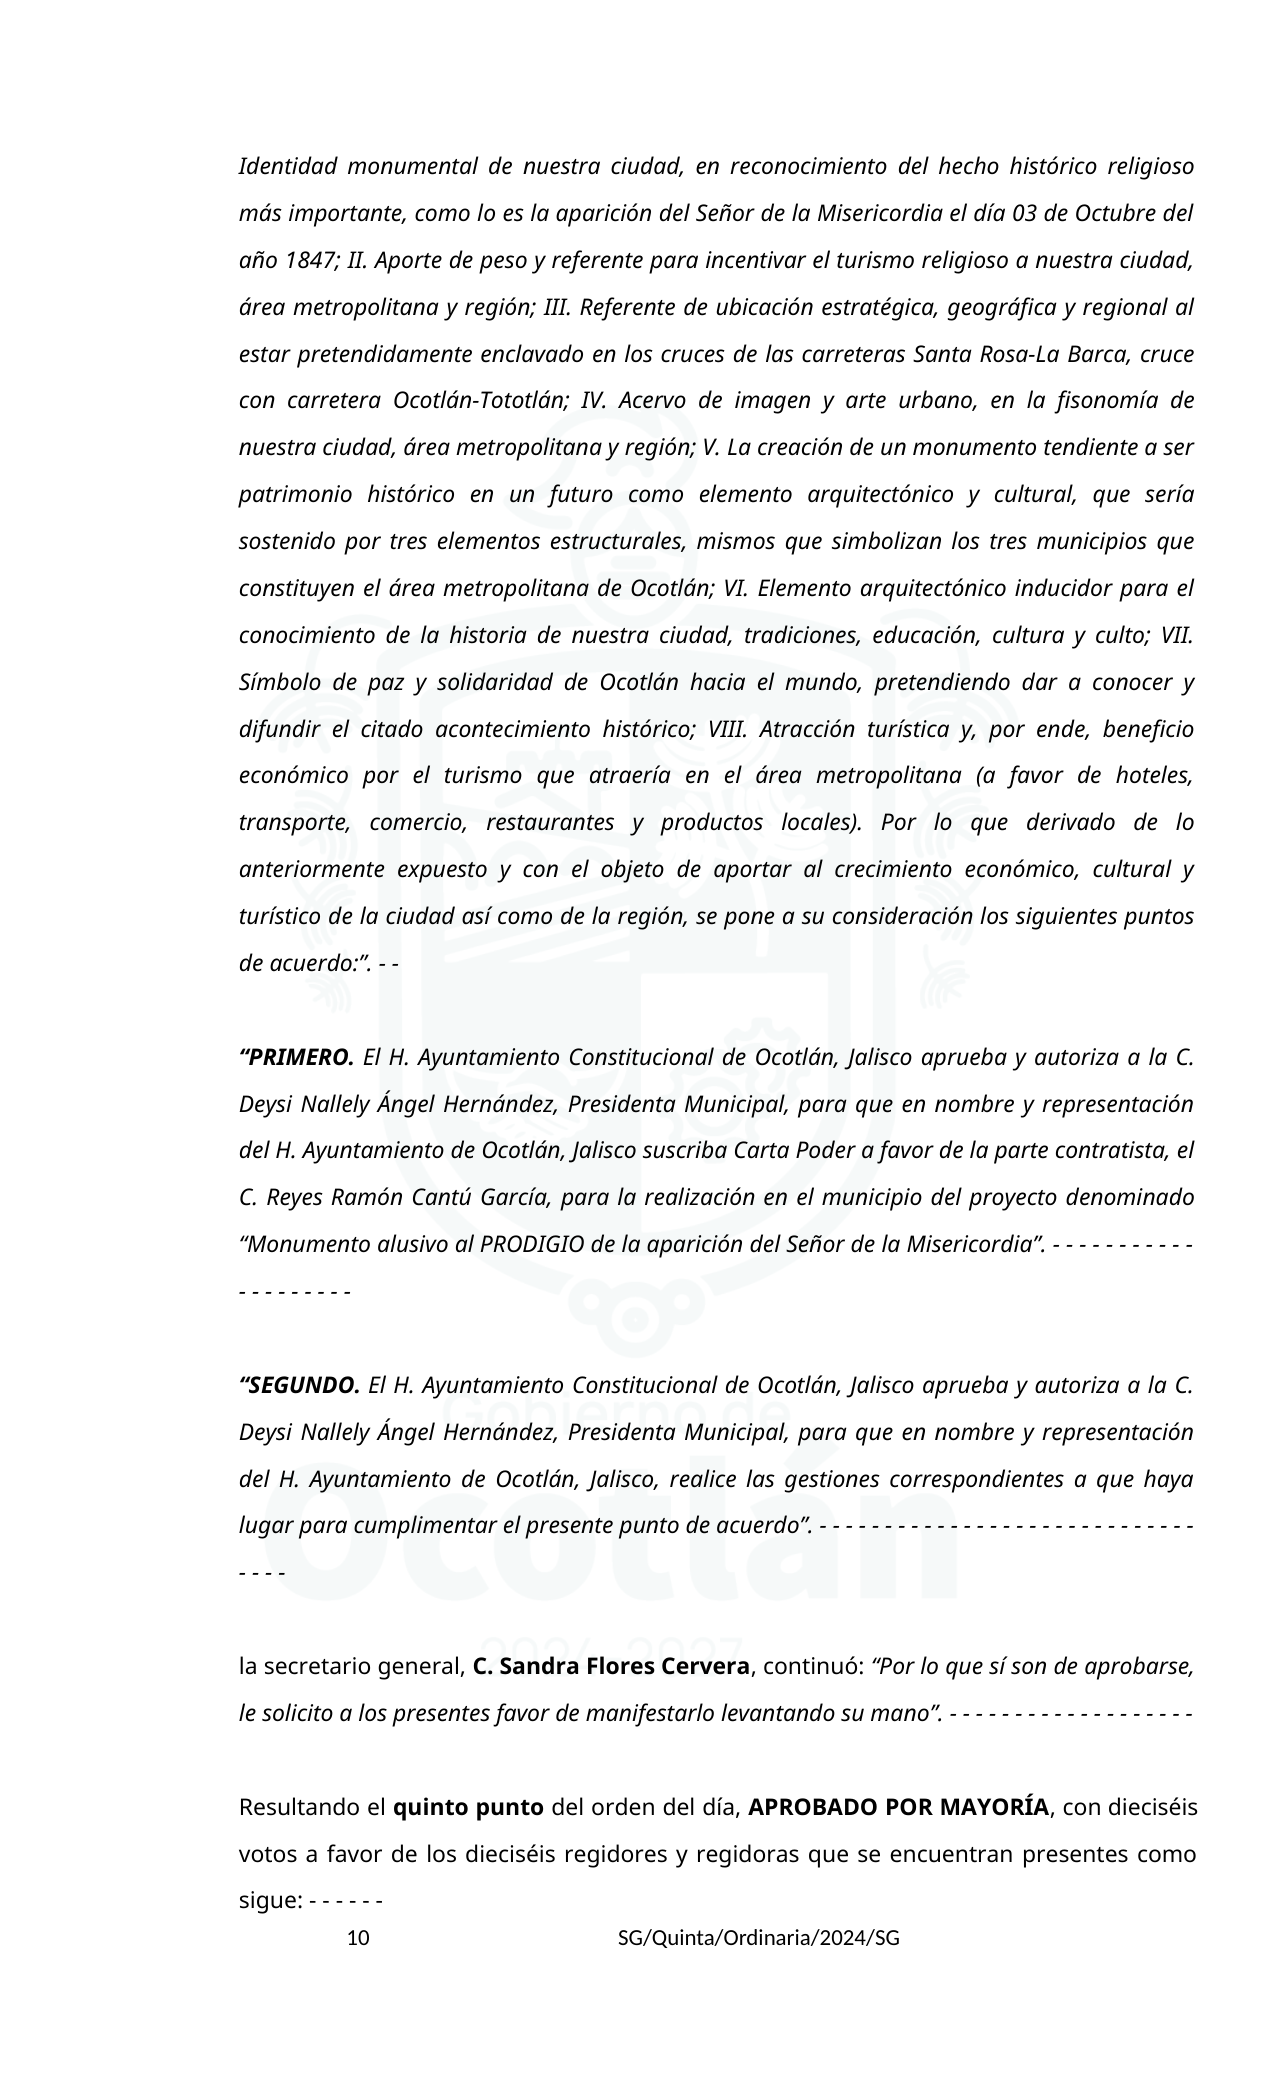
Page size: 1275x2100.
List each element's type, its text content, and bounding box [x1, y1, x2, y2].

text “SEGUNDO. El H. Ayuntamiento Constitucional de Ocotlán, Jalisco aprueba y autoriza a la C. Deysi Nallely Ángel Hernández, Presidenta Municipal, para que en nombre y representación del H. Ayuntamiento de Ocotlán, Jalisco, realice las gestiones correspondientes a que haya lugar para cumplimentar el presente punto de acuerdo”. - - - - - - - - - - - - - - - - - - - - - - - - - - - - - - - - - [239, 1369, 1198, 1587]
text Resultando el quinto punto del orden del día, APROBADO POR MAYORÍA, con dieciséis votos a favor de los dieciséis regidores y regidoras que se encuentran presentes como sigue: - - - - - - [239, 1791, 1198, 1916]
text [239, 150, 1198, 978]
text la secretario general, C. Sandra Flores Cervera, continuó: “Por lo que sí son de aprobarse, le solicito a los presentes favor de manifestarlo levantando su mano”. - - - - - - - - - - - - - - - - - - - [239, 1650, 1198, 1728]
text “PRIMERO. El H. Ayuntamiento Constitucional de Ocotlán, Jalisco aprueba y autoriza a la C. Deysi Nallely Ángel Hernández, Presidenta Municipal, para que en nombre y representación del H. Ayuntamiento de Ocotlán, Jalisco suscriba Carta Poder a favor de la parte contratista, el C. Reyes Ramón Cantú García, para la realización en el municipio del proyecto denominado “Monumento alusivo al PRODIGIO de la aparición del Señor de la Misericordia”. - - - - - - - - - - - - - - - - - - - - [239, 1041, 1198, 1306]
